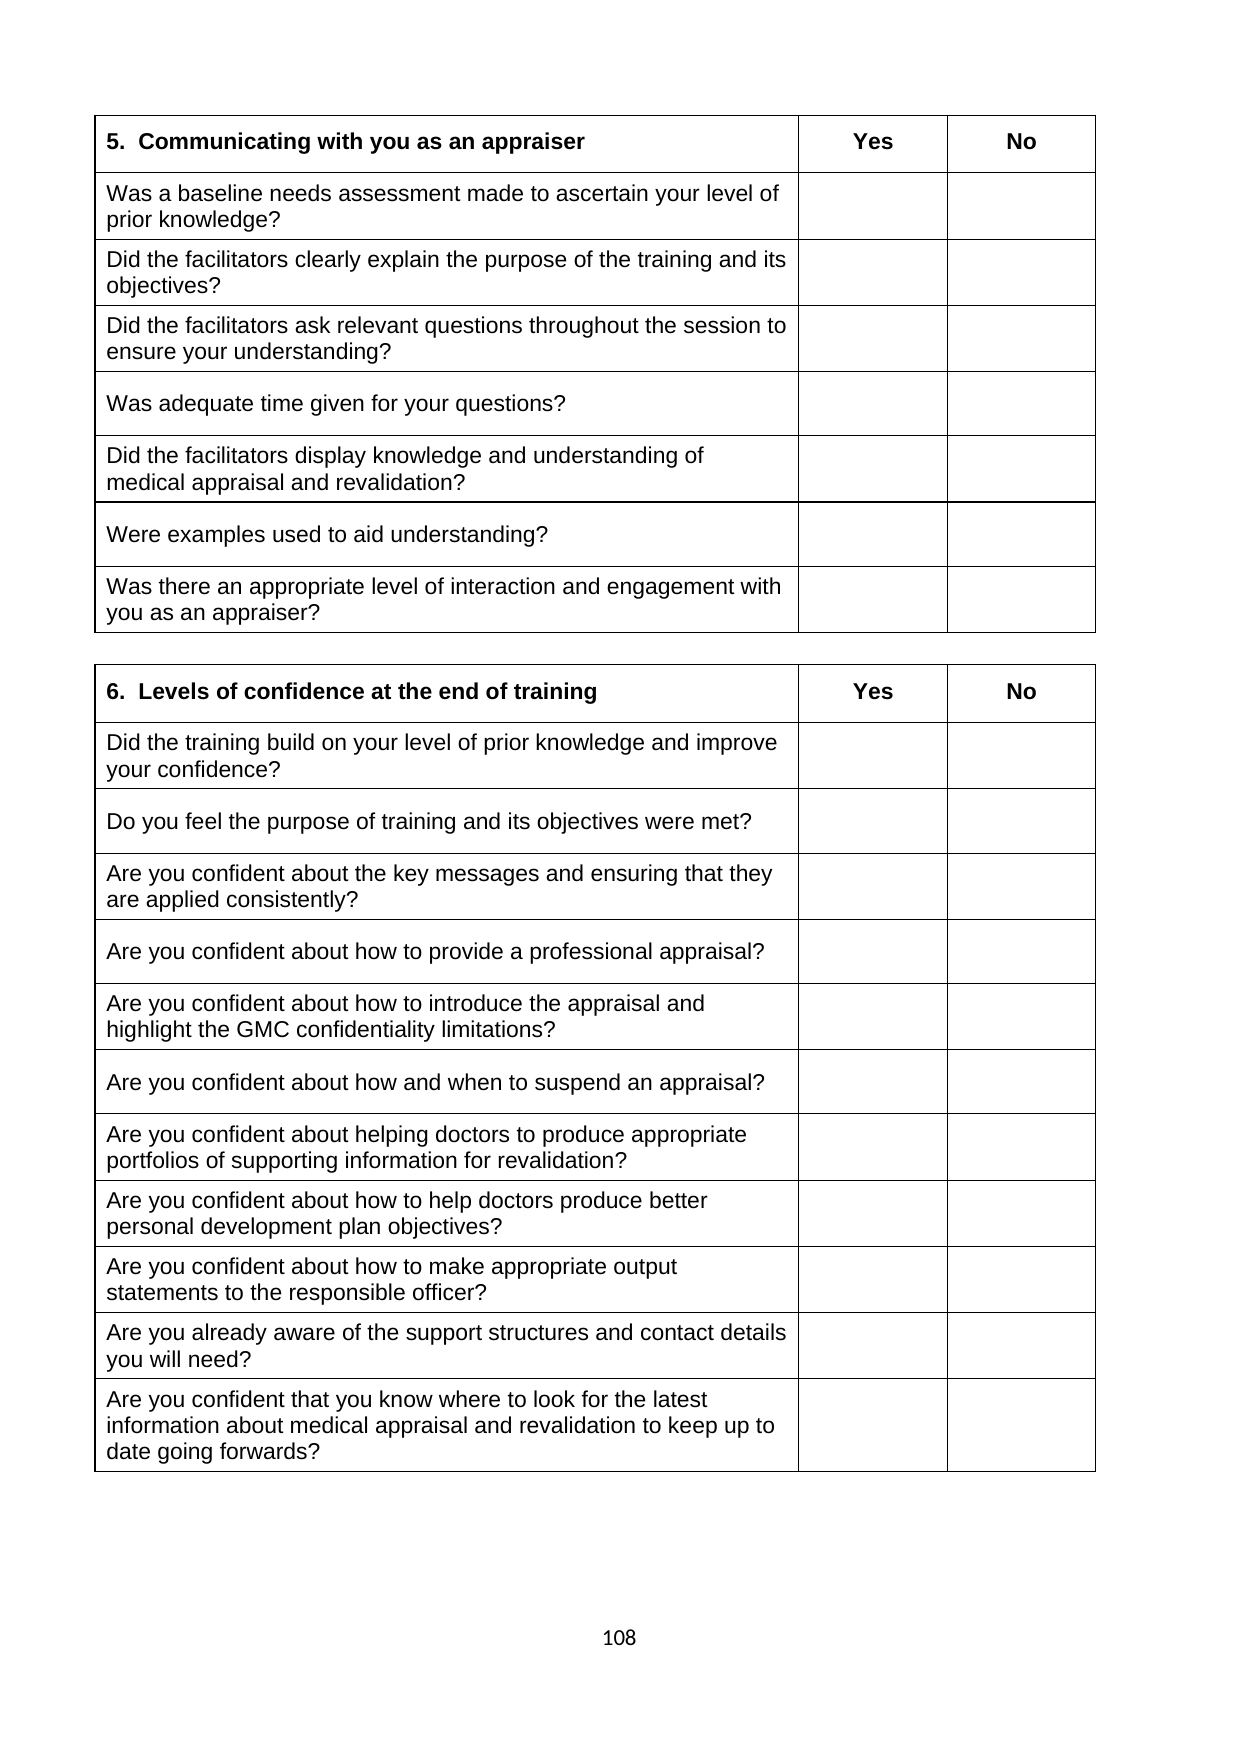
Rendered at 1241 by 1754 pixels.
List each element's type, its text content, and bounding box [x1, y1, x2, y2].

table_cell Was a baseline needs assessment made to ascertain your level of prior knowledge? [96, 173, 798, 238]
table_cell Are you confident about how to introduce the appraisal and highlight the GMC confidentiality limitations? [96, 984, 798, 1049]
table_header Yes [799, 665, 947, 722]
table_cell [799, 1114, 947, 1179]
table_cell [799, 1313, 947, 1378]
table_cell [799, 984, 947, 1049]
table_cell [948, 1313, 1095, 1378]
table_cell [799, 723, 947, 788]
table_cell Was adequate time given for your questions? [96, 372, 798, 435]
table_cell Are you confident about how and when to suspend an appraisal? [96, 1050, 798, 1113]
table_cell Are you confident about how to help doctors produce better personal development plan objectives? [96, 1181, 798, 1246]
table_header No [948, 116, 1095, 172]
table_cell [799, 503, 947, 566]
table_cell [948, 789, 1095, 852]
table_cell Did the facilitators display knowledge and understanding of medical appraisal and revalidation? [96, 436, 798, 501]
table_cell [799, 854, 947, 919]
table_cell Are you confident that you know where to look for the latest information about medical appraisal and revalidation to keep up to date going forwards? [96, 1379, 798, 1471]
table_cell Are you confident about helping doctors to produce appropriate portfolios of supporting information for revalidation? [96, 1114, 798, 1179]
table_cell [948, 567, 1095, 632]
table_header 6. Levels of confidence at the end of training [96, 665, 798, 722]
table_cell [799, 372, 947, 435]
table_cell [948, 854, 1095, 919]
table_cell Did the training build on your level of prior knowledge and improve your confidence? [96, 723, 798, 788]
table_cell [799, 306, 947, 371]
table_header Yes [799, 116, 947, 172]
table_cell [948, 1181, 1095, 1246]
table_cell [948, 920, 1095, 983]
table_cell Do you feel the purpose of training and its objectives were met? [96, 789, 798, 852]
table_cell [948, 1114, 1095, 1179]
table_cell Are you confident about how to make appropriate output statements to the responsible officer? [96, 1247, 798, 1312]
table_cell [948, 436, 1095, 501]
table_cell [948, 503, 1095, 566]
table_cell [799, 1379, 947, 1471]
table_cell [948, 1379, 1095, 1471]
table_cell [948, 723, 1095, 788]
table_cell [799, 567, 947, 632]
table_cell [799, 920, 947, 983]
table_cell [799, 1247, 947, 1312]
table_cell [799, 789, 947, 852]
table_cell Are you confident about how to provide a professional appraisal? [96, 920, 798, 983]
table_cell [948, 240, 1095, 305]
table_cell Did the facilitators clearly explain the purpose of the training and its objectives? [96, 240, 798, 305]
table_cell [948, 306, 1095, 371]
table_cell Are you confident about the key messages and ensuring that they are applied consistently? [96, 854, 798, 919]
table_header 5. Communicating with you as an appraiser [96, 116, 798, 172]
table_cell [948, 1050, 1095, 1113]
table_cell [948, 1247, 1095, 1312]
table_cell Was there an appropriate level of interaction and engagement with you as an appraiser? [96, 567, 798, 632]
table_cell [799, 436, 947, 501]
table_cell [799, 240, 947, 305]
table_cell [799, 1050, 947, 1113]
table_cell [948, 173, 1095, 238]
table_header No [948, 665, 1095, 722]
table_cell [799, 173, 947, 238]
table_cell [948, 984, 1095, 1049]
table_cell Were examples used to aid understanding? [96, 503, 798, 566]
table_cell [799, 1181, 947, 1246]
table_cell Did the facilitators ask relevant questions throughout the session to ensure your understanding? [96, 306, 798, 371]
table_cell Are you already aware of the support structures and contact details you will need? [96, 1313, 798, 1378]
table_cell [948, 372, 1095, 435]
